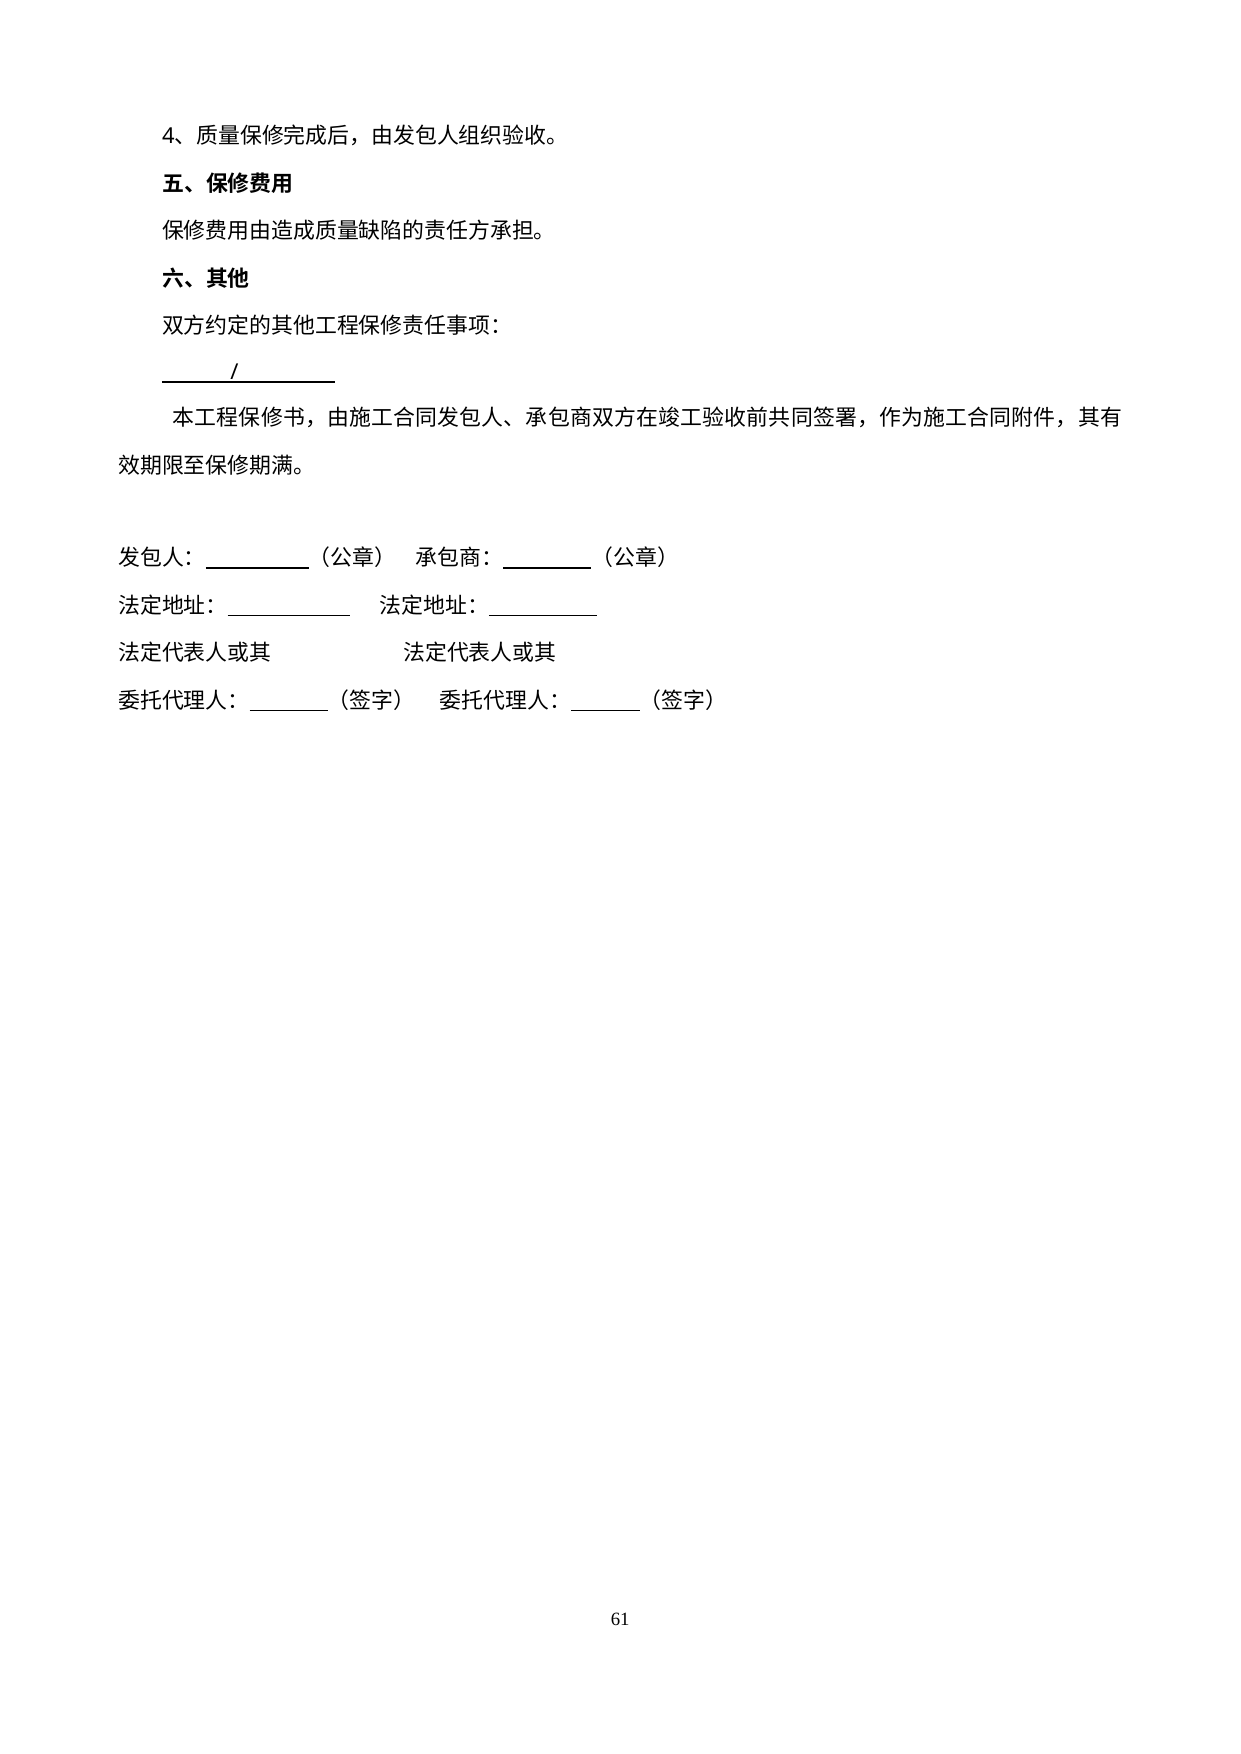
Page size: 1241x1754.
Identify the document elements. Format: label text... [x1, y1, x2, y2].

text 法定代表人或其 法定代表人或其 [118, 635, 1122, 667]
text 本工程保修书，由施工合同发包人、承包商双方在竣工验收前共同签署，作为施工合同附件，其有效期限至保修期满。 [118, 400, 1122, 479]
text 保修费用由造成质量缺陷的责任方承担。 [118, 213, 1122, 245]
text / [118, 356, 1122, 386]
text 五、保修费用 [118, 166, 1122, 197]
text 发包人： （公章） 承包商： （公章） [118, 540, 1122, 572]
text 双方约定的其他工程保修责任事项： [118, 308, 1122, 340]
text 4、质量保修完成后，由发包人组织验收。 [118, 118, 1122, 150]
text 委托代理人： （签字） 委托代理人： （签字） [118, 683, 1122, 714]
text 六、其他 [118, 261, 1122, 292]
text 法定地址： 法定地址： [118, 588, 1122, 619]
